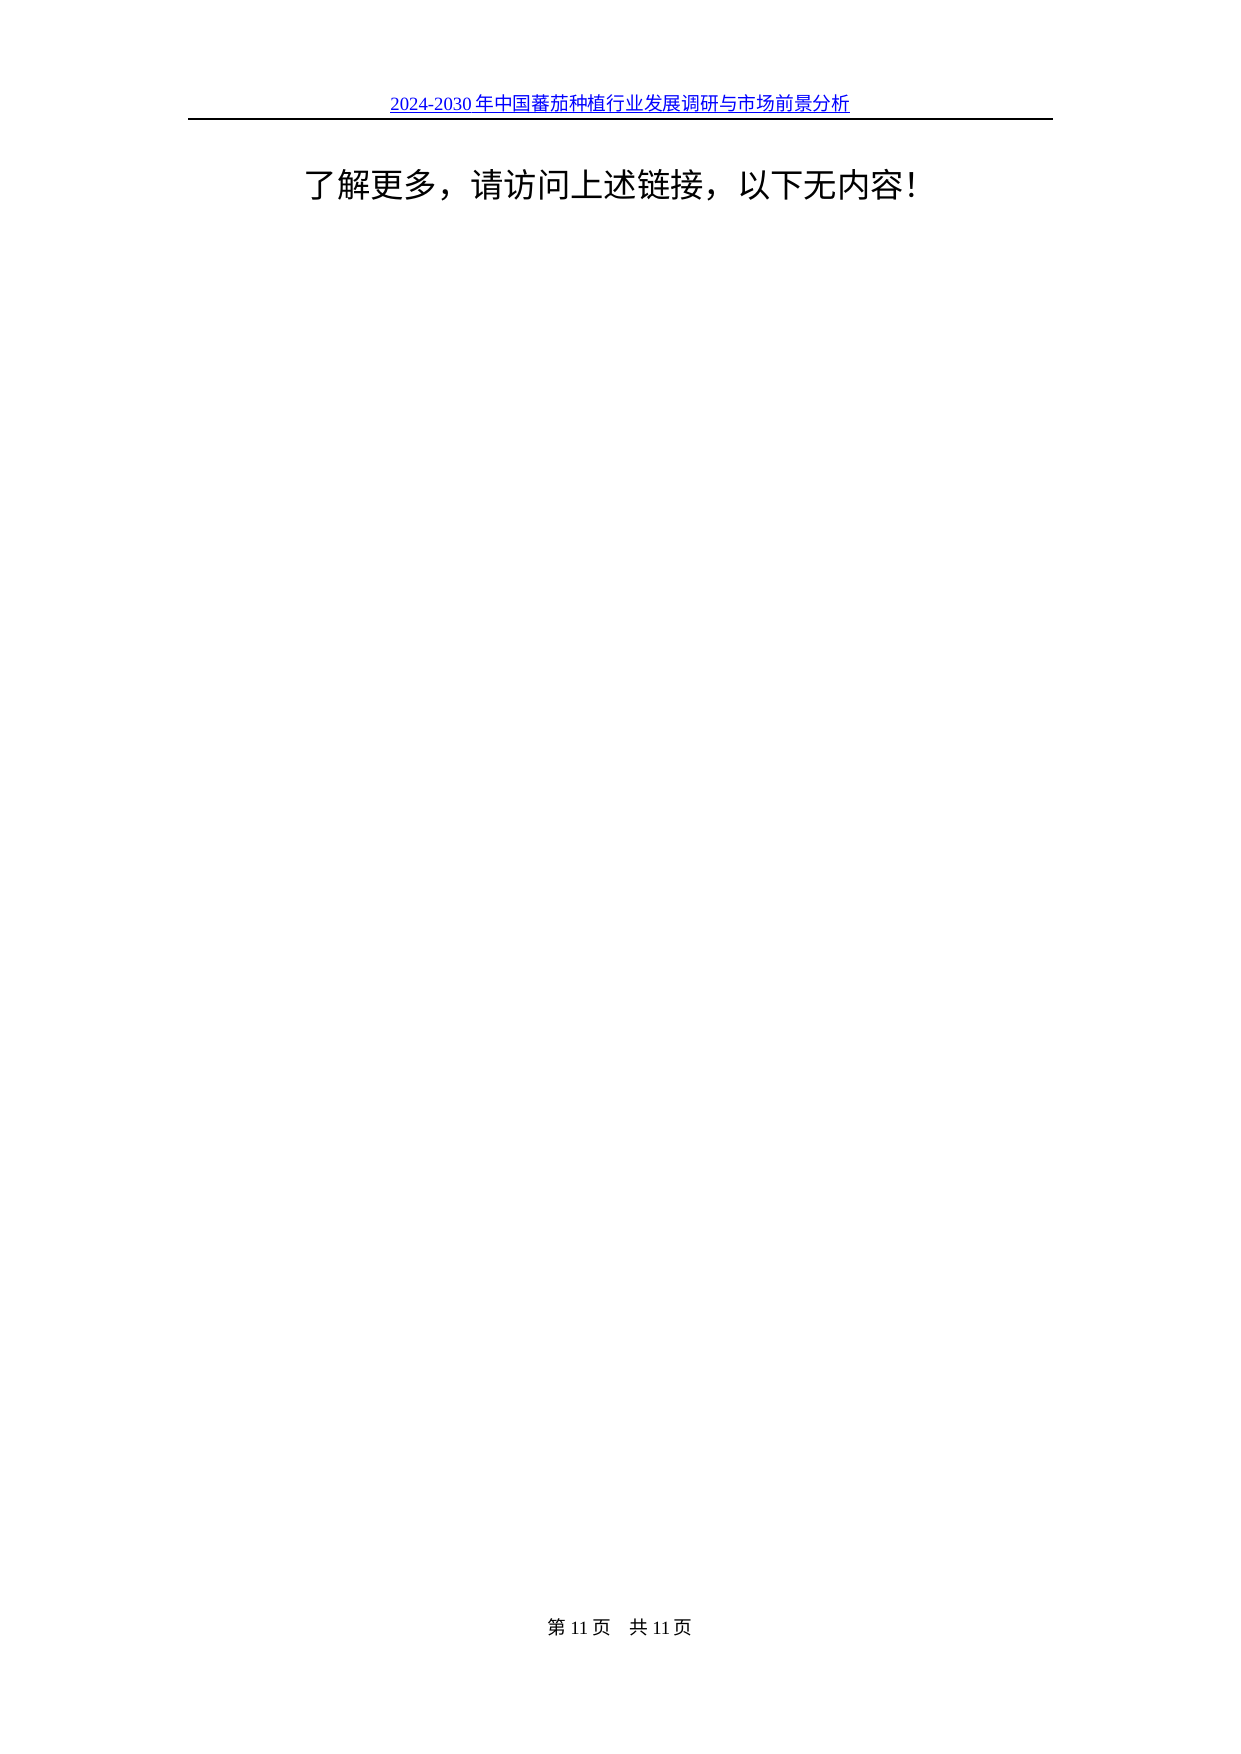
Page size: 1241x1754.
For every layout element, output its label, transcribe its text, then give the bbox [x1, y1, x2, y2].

title 了解更多，请访问上述链接，以下无内容！ [187, 150, 1053, 215]
